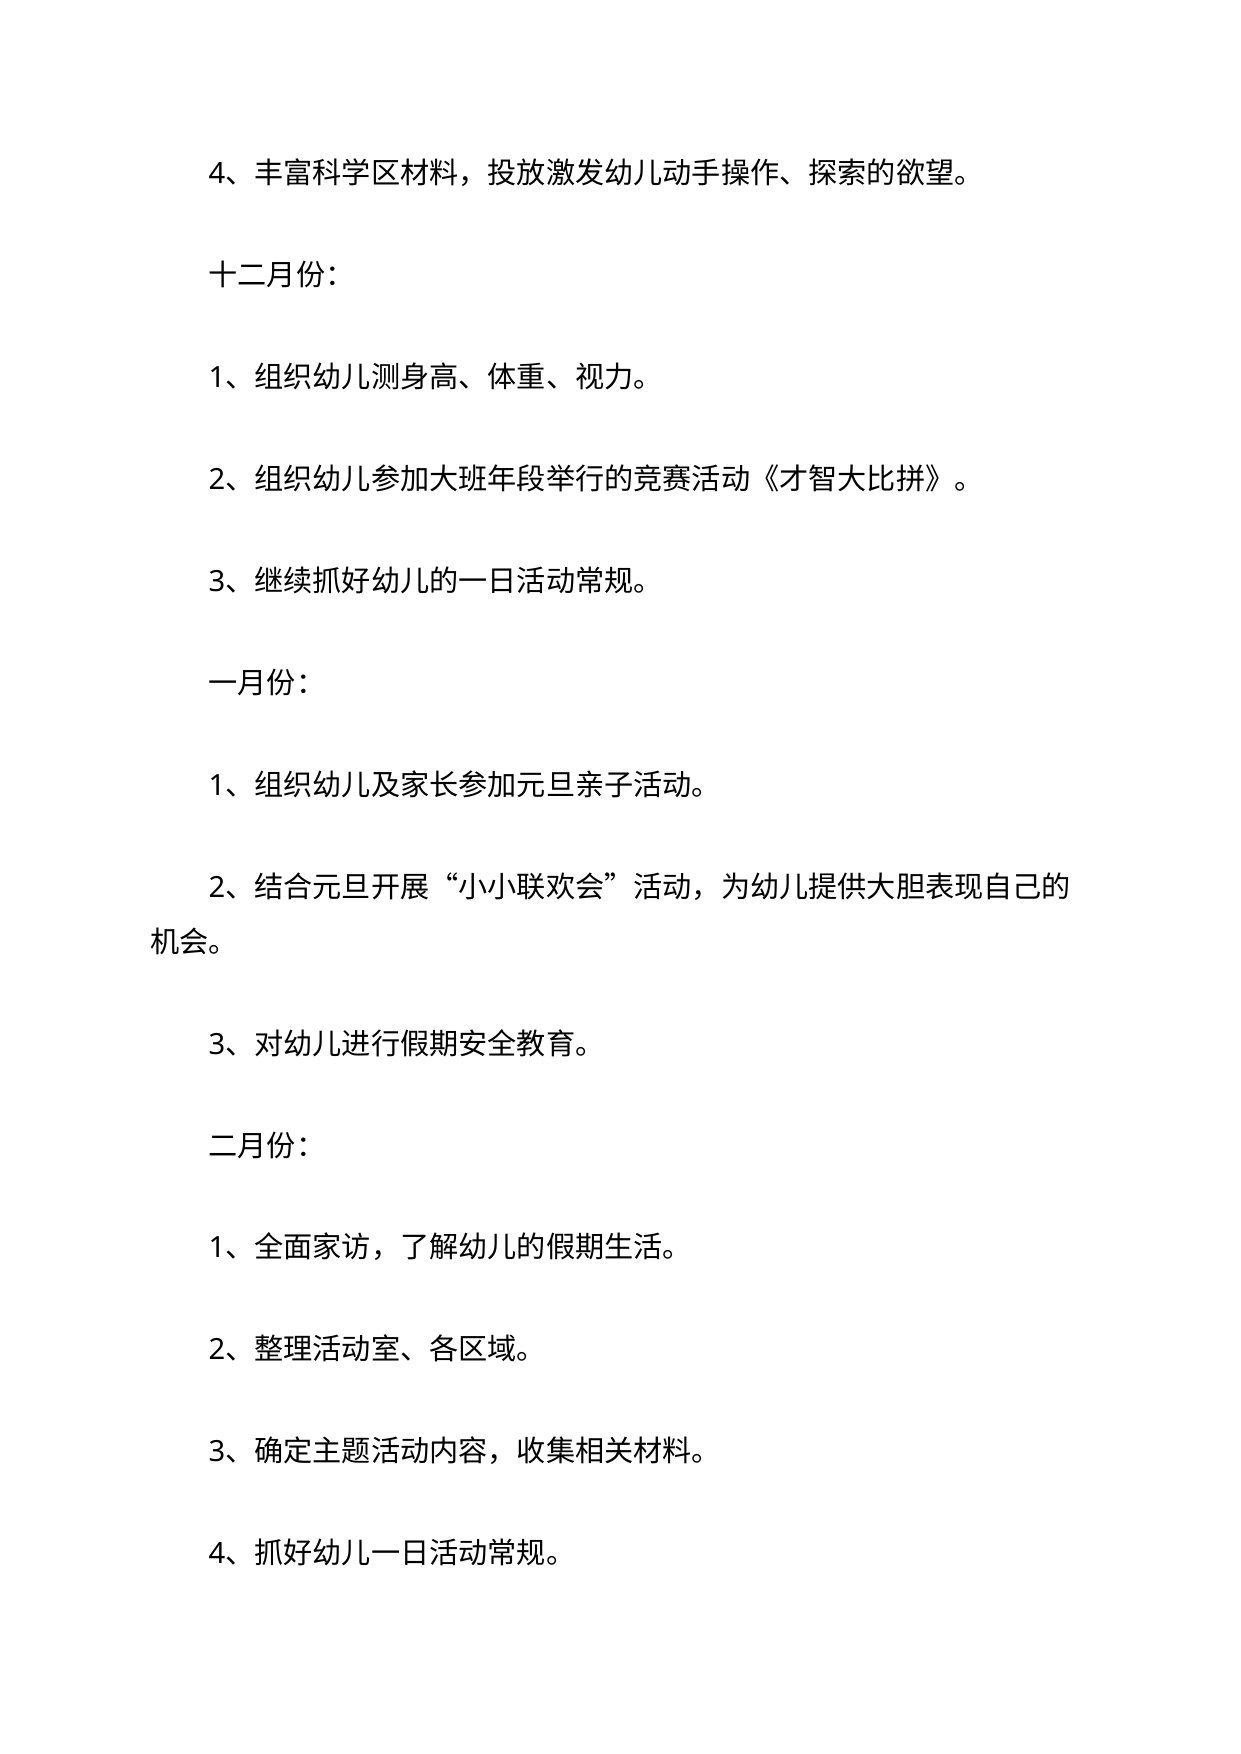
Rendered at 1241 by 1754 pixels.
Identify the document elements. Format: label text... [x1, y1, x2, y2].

text 3、确定主题活动内容，收集相关材料。 [150, 1428, 1090, 1470]
text 3、继续抓好幼儿的一日活动常规。 [150, 558, 1090, 600]
text 4、丰富科学区材料，投放激发幼儿动手操作、探索的欲望。 [150, 150, 1090, 192]
text 4、抓好幼儿一日活动常规。 [150, 1530, 1090, 1572]
text 1、组织幼儿测身高、体重、视力。 [150, 354, 1090, 396]
text 2、整理活动室、各区域。 [150, 1326, 1090, 1368]
text 3、对幼儿进行假期安全教育。 [150, 1020, 1090, 1063]
text 1、全面家访，了解幼儿的假期生活。 [150, 1224, 1090, 1266]
text 一月份： [150, 660, 1090, 702]
text 2、结合元旦开展“小小联欢会”活动，为幼儿提供大胆表现自己的机会。 [150, 863, 1090, 961]
text 2、组织幼儿参加大班年段举行的竞赛活动《才智大比拼》。 [150, 456, 1090, 498]
text 十二月份： [150, 252, 1090, 294]
text 二月份： [150, 1122, 1090, 1164]
text 1、组织幼儿及家长参加元旦亲子活动。 [150, 761, 1090, 804]
